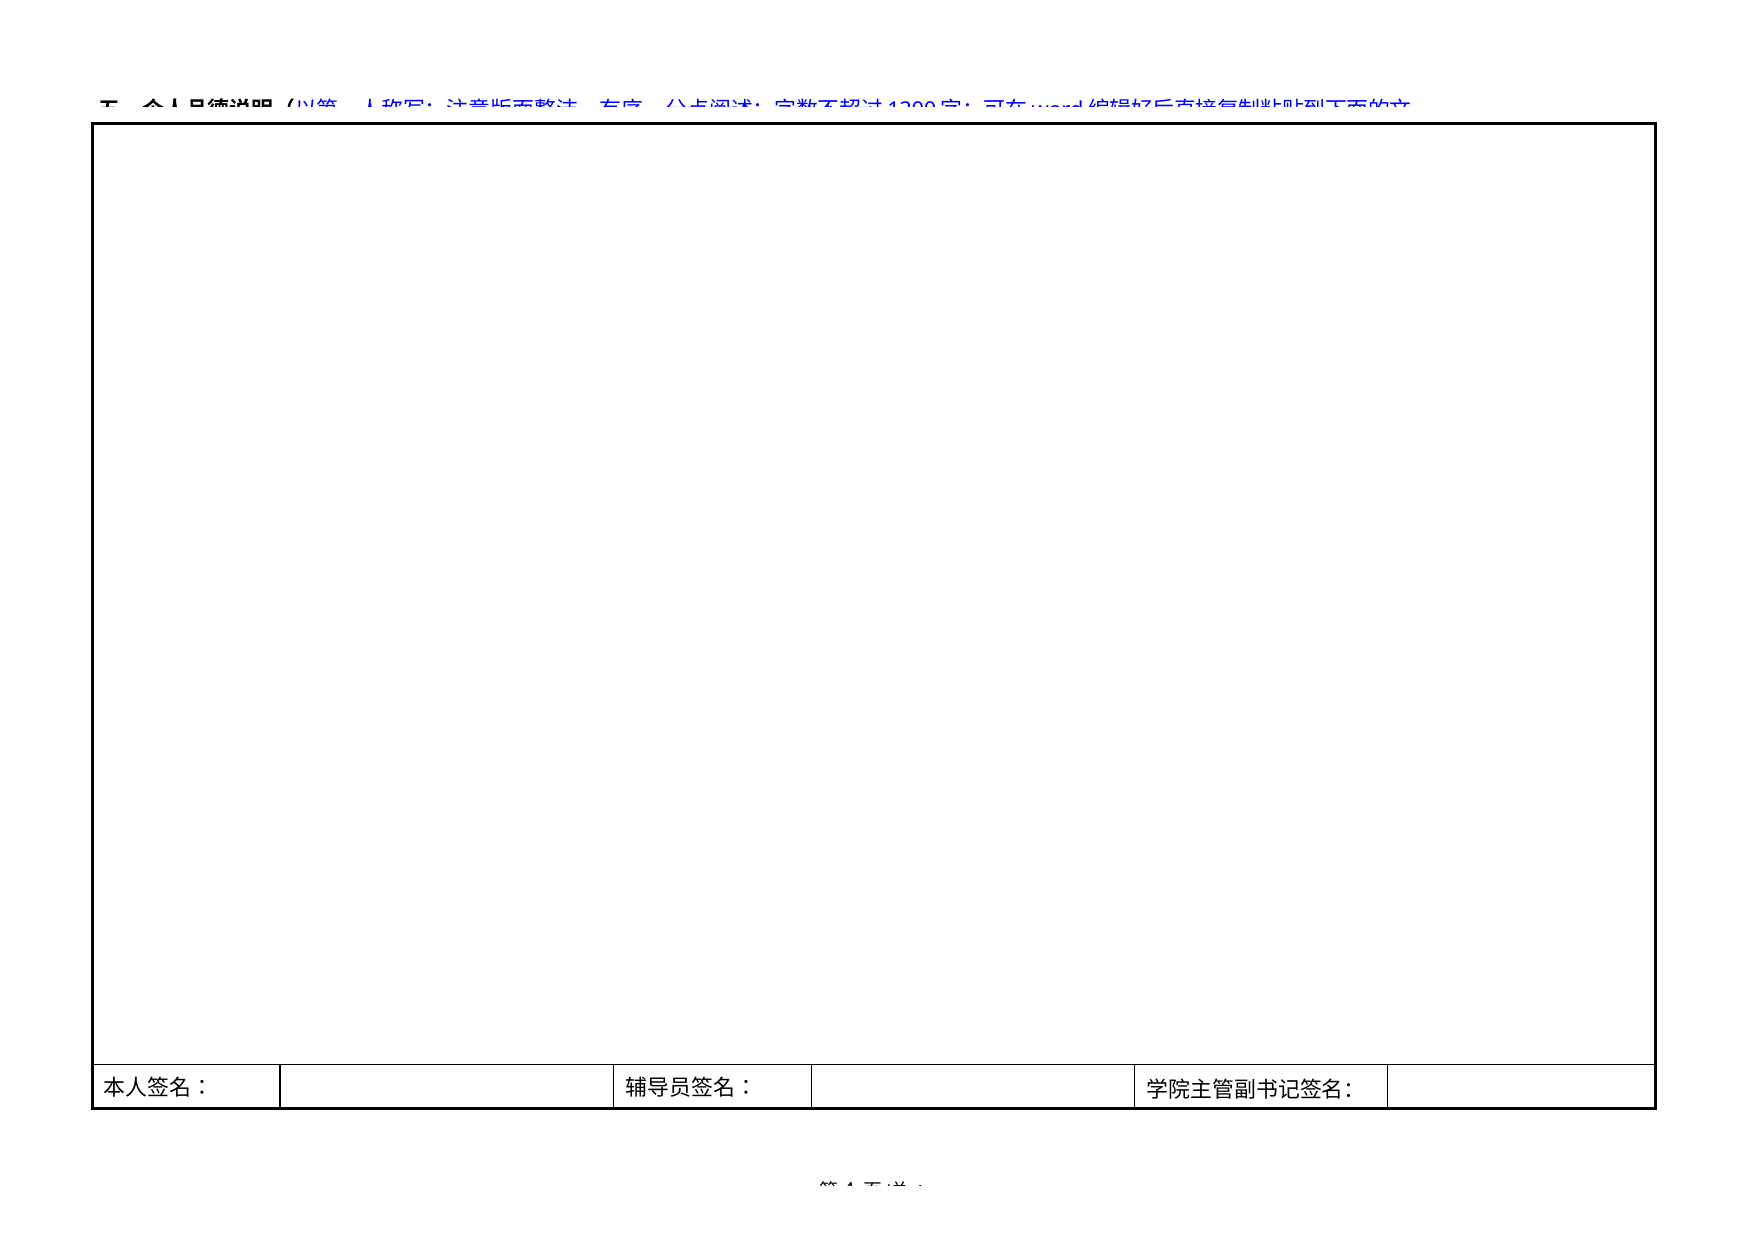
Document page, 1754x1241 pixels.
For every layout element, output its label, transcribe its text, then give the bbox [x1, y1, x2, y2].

table_cell 辅导员签名： [614, 1065, 811, 1107]
table_cell 本人签名： [94, 1065, 279, 1107]
table_cell [281, 1065, 613, 1107]
table_header [94, 125, 1654, 1064]
table_cell [1388, 1065, 1654, 1107]
table_cell 学院主管副书记签名： [1135, 1065, 1387, 1107]
table_cell [812, 1065, 1134, 1107]
